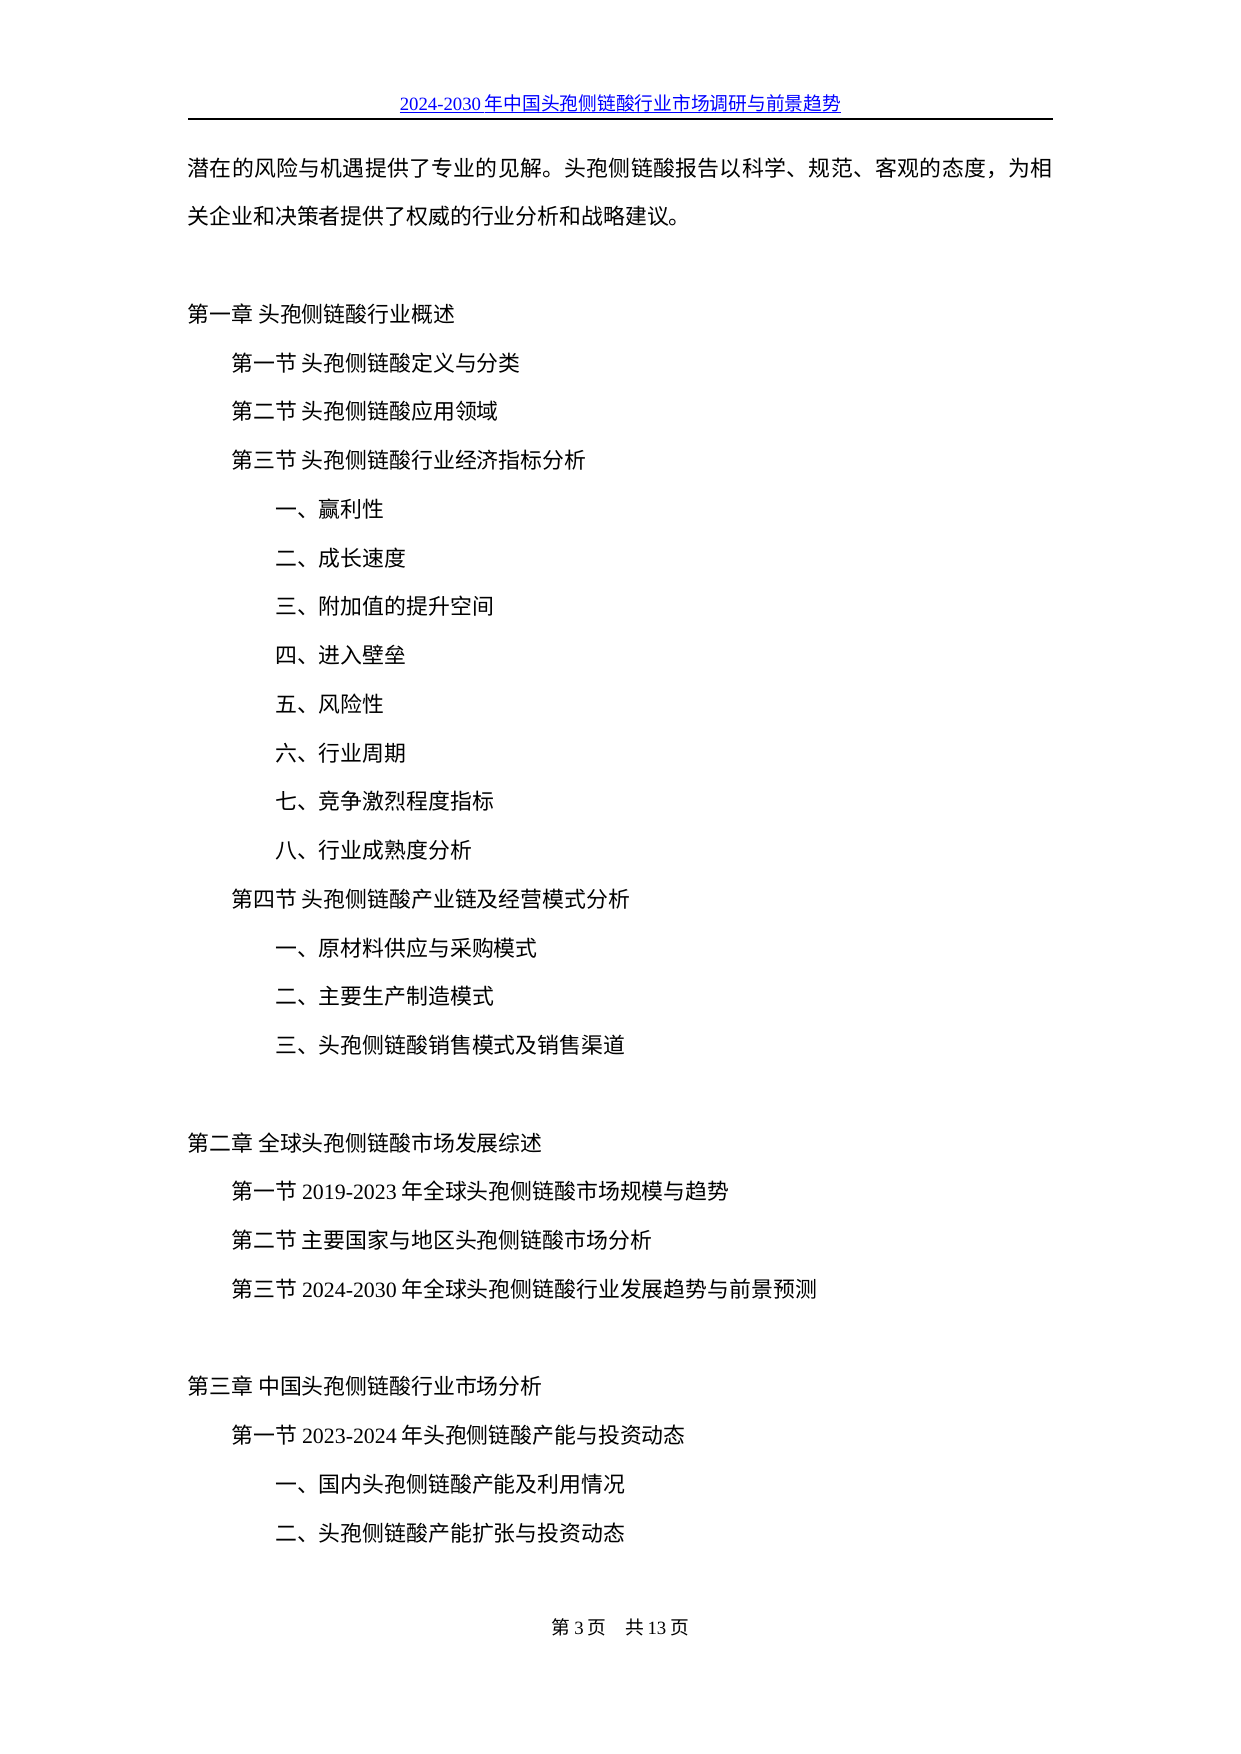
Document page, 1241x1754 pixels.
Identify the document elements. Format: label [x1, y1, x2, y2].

text [187, 150, 1053, 1548]
